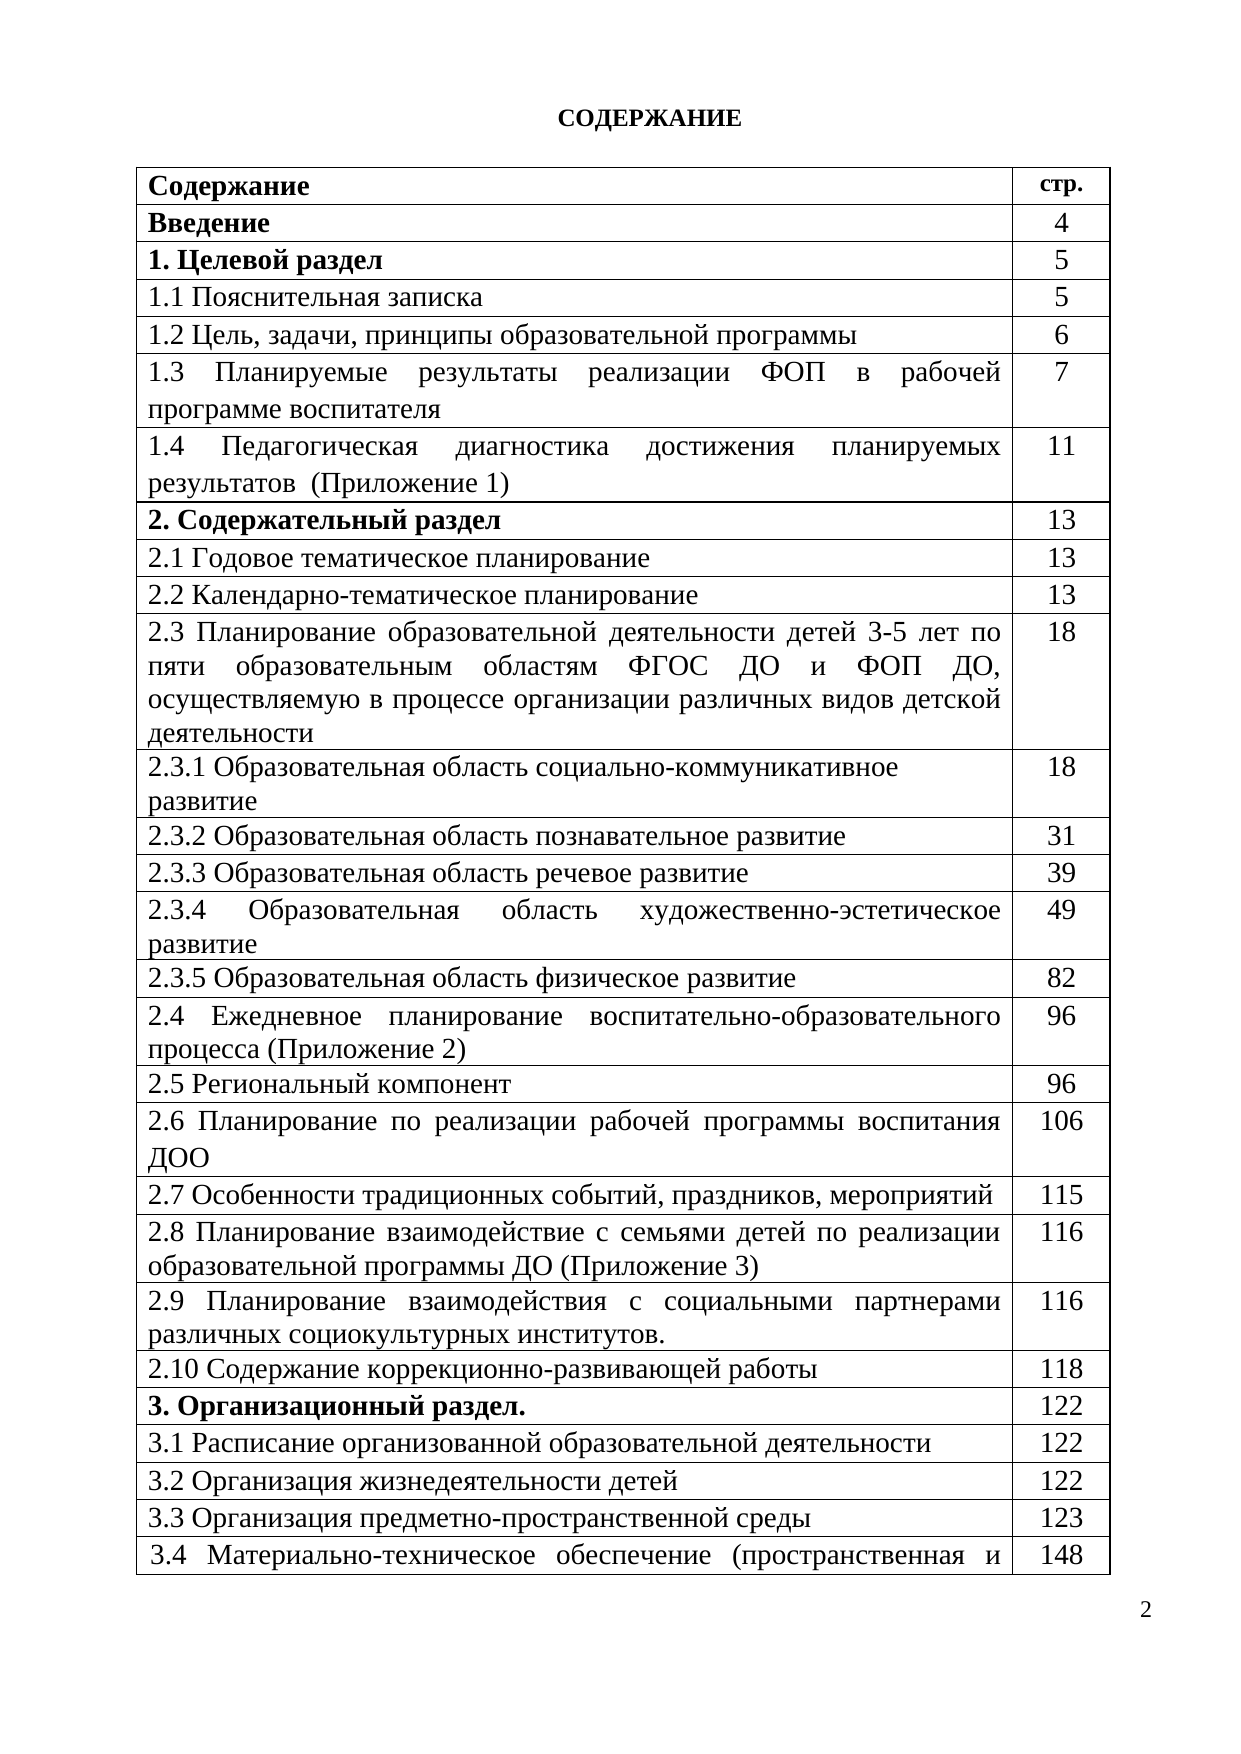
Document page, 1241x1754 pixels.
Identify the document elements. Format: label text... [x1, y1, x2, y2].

table_cell 2.3.1 Образовательная область социально-коммуникативное развитие [137, 750, 1012, 817]
table_cell 7 [1013, 354, 1109, 427]
table_cell 11 [1013, 428, 1109, 501]
table_cell 13 [1013, 503, 1109, 539]
table_cell 2.3.5 Образовательная область физическое развитие [137, 960, 1012, 997]
table_cell 118 [1013, 1351, 1109, 1387]
table_cell 2.6 Планирование по реализации рабочей программы воспитания ДОО [137, 1103, 1012, 1176]
table_cell 148 [1013, 1537, 1109, 1573]
table_cell 122 [1013, 1425, 1109, 1462]
table_cell 1.4 Педагогическая диагностика достижения планируемых результатов (Приложение 1) [137, 428, 1012, 501]
table_cell 2.3.2 Образовательная область познавательное развитие [137, 818, 1012, 854]
table_cell 2.4 Ежедневное планирование воспитательно-образовательного процесса (Приложение 2) [137, 998, 1012, 1065]
table_header стр. [1013, 168, 1109, 204]
table_cell 115 [1013, 1177, 1109, 1213]
table_cell 2.3.3 Образовательная область речевое развитие [137, 855, 1012, 891]
table_cell 3.1 Расписание организованной образовательной деятельности [137, 1425, 1012, 1462]
table_cell 39 [1013, 855, 1109, 891]
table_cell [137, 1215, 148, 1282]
table_cell 18 [1013, 614, 1109, 748]
table_cell 5 [1013, 242, 1109, 278]
table_cell 122 [1013, 1463, 1109, 1499]
table_cell 2.10 Содержание коррекционно-развивающей работы [137, 1351, 1012, 1387]
table_cell 13 [1013, 577, 1109, 613]
table_cell 1.1 Пояснительная записка [137, 280, 1012, 316]
table_cell 18 [1013, 750, 1109, 817]
table_cell 4 [1013, 205, 1109, 241]
table_cell 1. Целевой раздел [137, 242, 1012, 278]
table_cell 2.5 Региональный компонент [137, 1066, 1012, 1102]
table_cell 96 [1013, 998, 1109, 1065]
table_cell 122 [1013, 1388, 1109, 1424]
table_cell 13 [1013, 540, 1109, 576]
table_cell 123 [1013, 1500, 1109, 1536]
table_cell 2.3 Планирование образовательной деятельности детей 3-5 лет по пяти образовательным областям ФГОС ДО и ФОП ДО, осуществляемую в процессе организации различных видов детской деятельности [137, 614, 1012, 748]
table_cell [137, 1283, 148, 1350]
table_cell 49 [1013, 892, 1109, 959]
table_cell 6 [1013, 317, 1109, 353]
table_cell 116 [1013, 1215, 1109, 1282]
table_cell 2.2 Календарно-тематическое планирование [137, 577, 1012, 613]
table_header Содержание [137, 168, 1012, 204]
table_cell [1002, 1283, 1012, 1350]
table_cell 3.4 Материально-техническое обеспечение (пространственная и предметно-развивающая среда группы). [137, 1537, 1012, 1573]
table_cell 116 [1013, 1283, 1109, 1350]
table_cell 2.1 Годовое тематическое планирование [137, 540, 1012, 576]
table_cell 3.3 Организация предметно-пространственной среды [137, 1500, 1012, 1536]
table_cell 2.3.4 Образовательная область художественно-эстетическое развитие [137, 892, 1012, 959]
table_cell 2.7 Особенности традиционных событий, праздников, мероприятий [137, 1177, 1012, 1213]
table_cell 3.2 Организация жизнедеятельности детей [137, 1463, 1012, 1499]
table_cell 31 [1013, 818, 1109, 854]
table_cell 1.3 Планируемые результаты реализации ФОП в рабочей программе воспитателя [137, 354, 1012, 427]
table_cell 1.2 Цель, задачи, принципы образовательной программы [137, 317, 1012, 353]
table_cell 82 [1013, 960, 1109, 997]
table_cell 106 [1013, 1103, 1109, 1176]
table_cell 3. Организационный раздел. [137, 1388, 1012, 1424]
table_cell Введение [137, 205, 1012, 241]
table_cell 96 [1013, 1066, 1109, 1102]
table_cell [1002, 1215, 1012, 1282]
table_cell 5 [1013, 280, 1109, 316]
table_cell 2. Содержательный раздел [137, 503, 1012, 539]
text СОДЕРЖАНИЕ [148, 103, 1152, 132]
